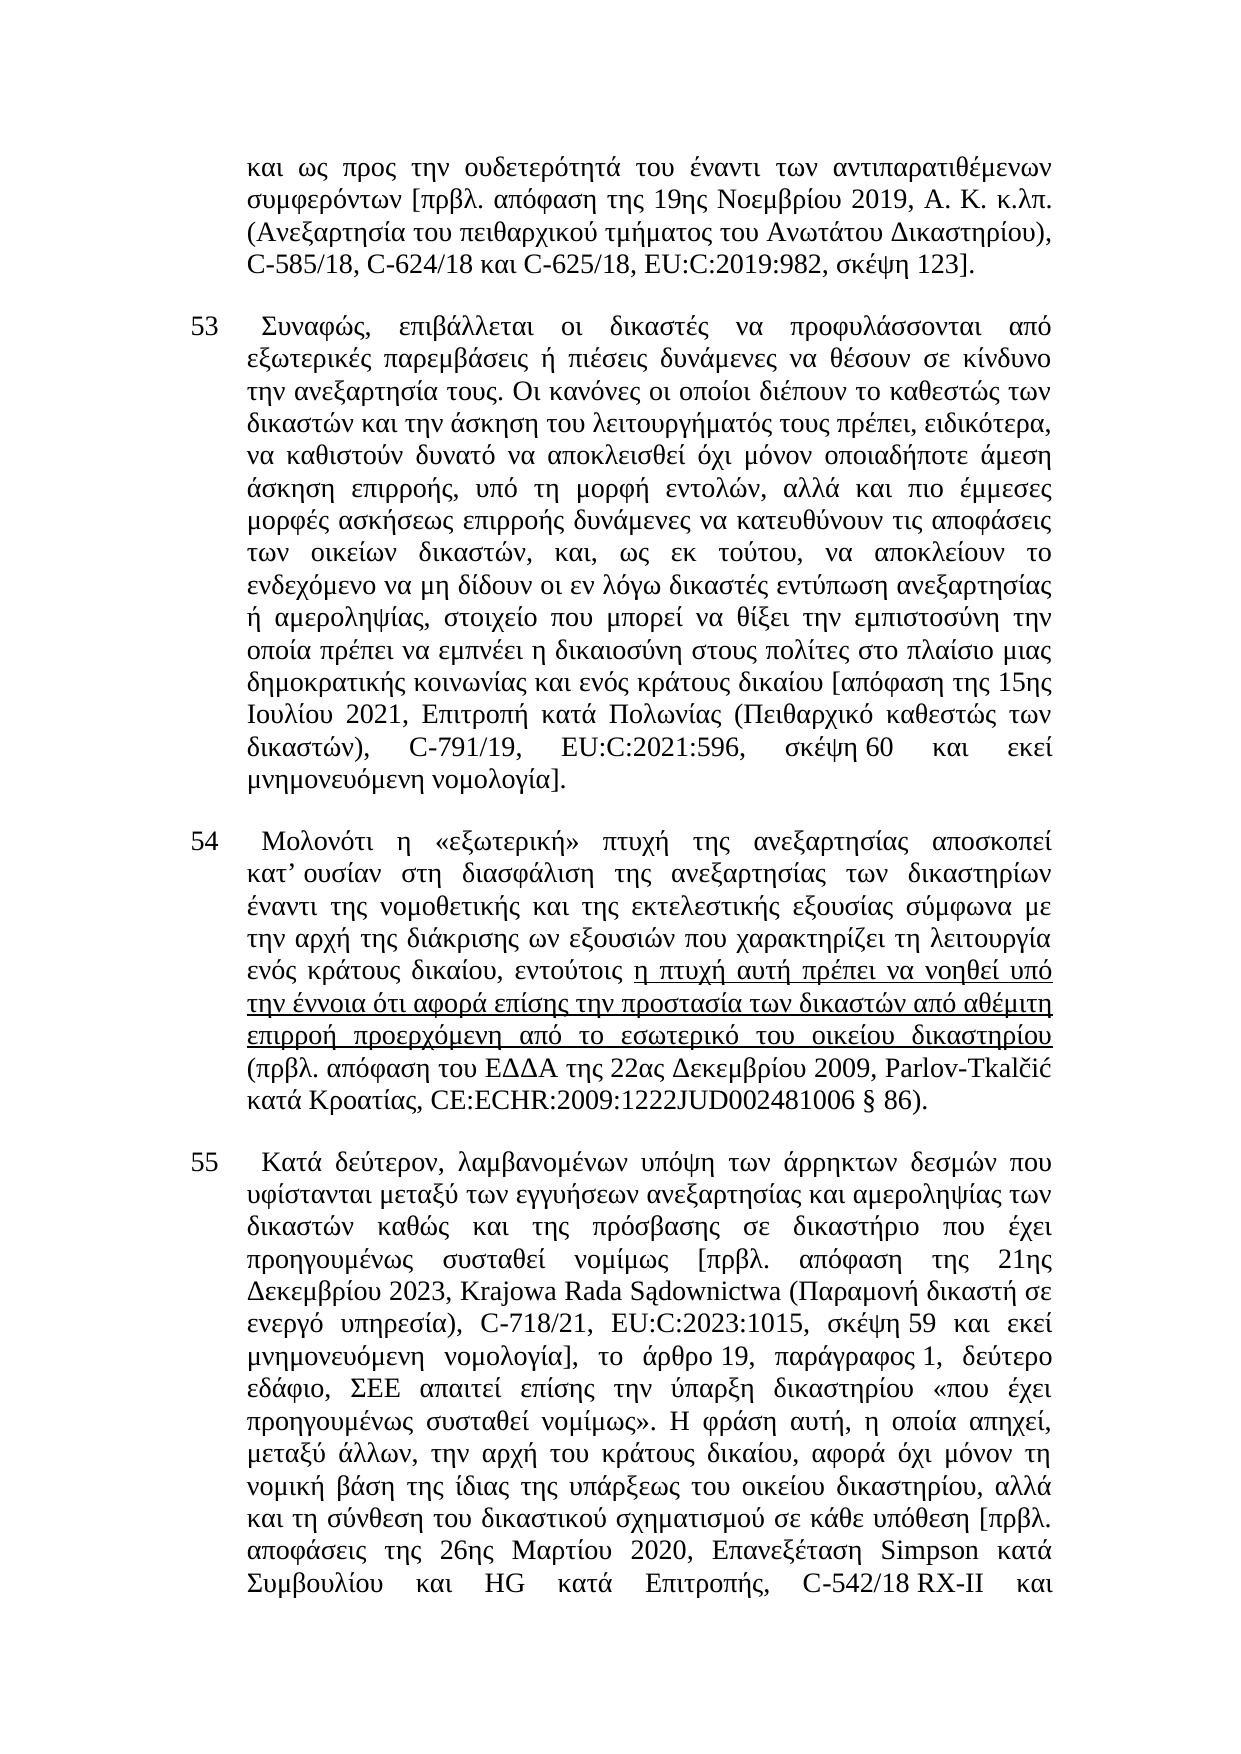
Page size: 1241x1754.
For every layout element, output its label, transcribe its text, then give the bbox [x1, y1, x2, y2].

text 54 Μολονότι η «εξωτερική» πτυχή της ανεξαρτησίας αποσκοπεί κατ’ ουσίαν στη διασφάλιση της ανεξαρτησίας των δικαστηρίων έναντι της νομοθετικής και της εκτελεστικής εξουσίας σύμφωνα με την αρχή της διάκρισης ων εξουσιών που χαρακτηρίζει τη λειτουργία ενός κράτους δικαίου, εντούτοις η πτυχή αυτή πρέπει να νοηθεί υπό την έννοια ότι αφορά επίσης την προστασία των δικαστών από αθέμιτη επιρροή προερχόμενη από το εσωτερικό του οικείου δικαστηρίου (πρβλ. απόφαση του ΕΔΔΑ της 22ας Δεκεμβρίου 2009, Parlov-Tkalčić κατά Κροατίας, CE:ECHR:2009:1222JUD002481006 § 86). [190, 824, 1053, 1115]
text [190, 1144, 1053, 1598]
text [190, 150, 1053, 279]
text 53 Συναφώς, επιβάλλεται οι δικαστές να προφυλάσσονται από εξωτερικές παρεμβάσεις ή πιέσεις δυνάμενες να θέσουν σε κίνδυνο την ανεξαρτησία τους. Οι κανόνες οι οποίοι διέπουν το καθεστώς των δικαστών και την άσκηση του λειτουργήματός τους πρέπει, ειδικότερα, να καθιστούν δυνατό να αποκλεισθεί όχι μόνον οποιαδήποτε άμεση άσκηση επιρροής, υπό τη μορφή εντολών, αλλά και πιο έμμεσες μορφές ασκήσεως επιρροής δυνάμενες να κατευθύνουν τις αποφάσεις των οικείων δικαστών, και, ως εκ τούτου, να αποκλείουν το ενδεχόμενο να μη δίδουν οι εν λόγω δικαστές εντύπωση ανεξαρτησίας ή αμεροληψίας, στοιχείο που μπορεί να θίξει την εμπιστοσύνη την οποία πρέπει να εμπνέει η δικαιοσύνη στους πολίτες στο πλαίσιο μιας δημοκρατικής κοινωνίας και ενός κράτους δικαίου [απόφαση της 15ης Ιουλίου 2021, Επιτροπή κατά Πολωνίας (Πειθαρχικό καθεστώς των δικαστών), C-791/19, EU:C:2021:596, σκέψη 60 και εκεί μνημονευόμενη νομολογία]. [190, 309, 1053, 795]
